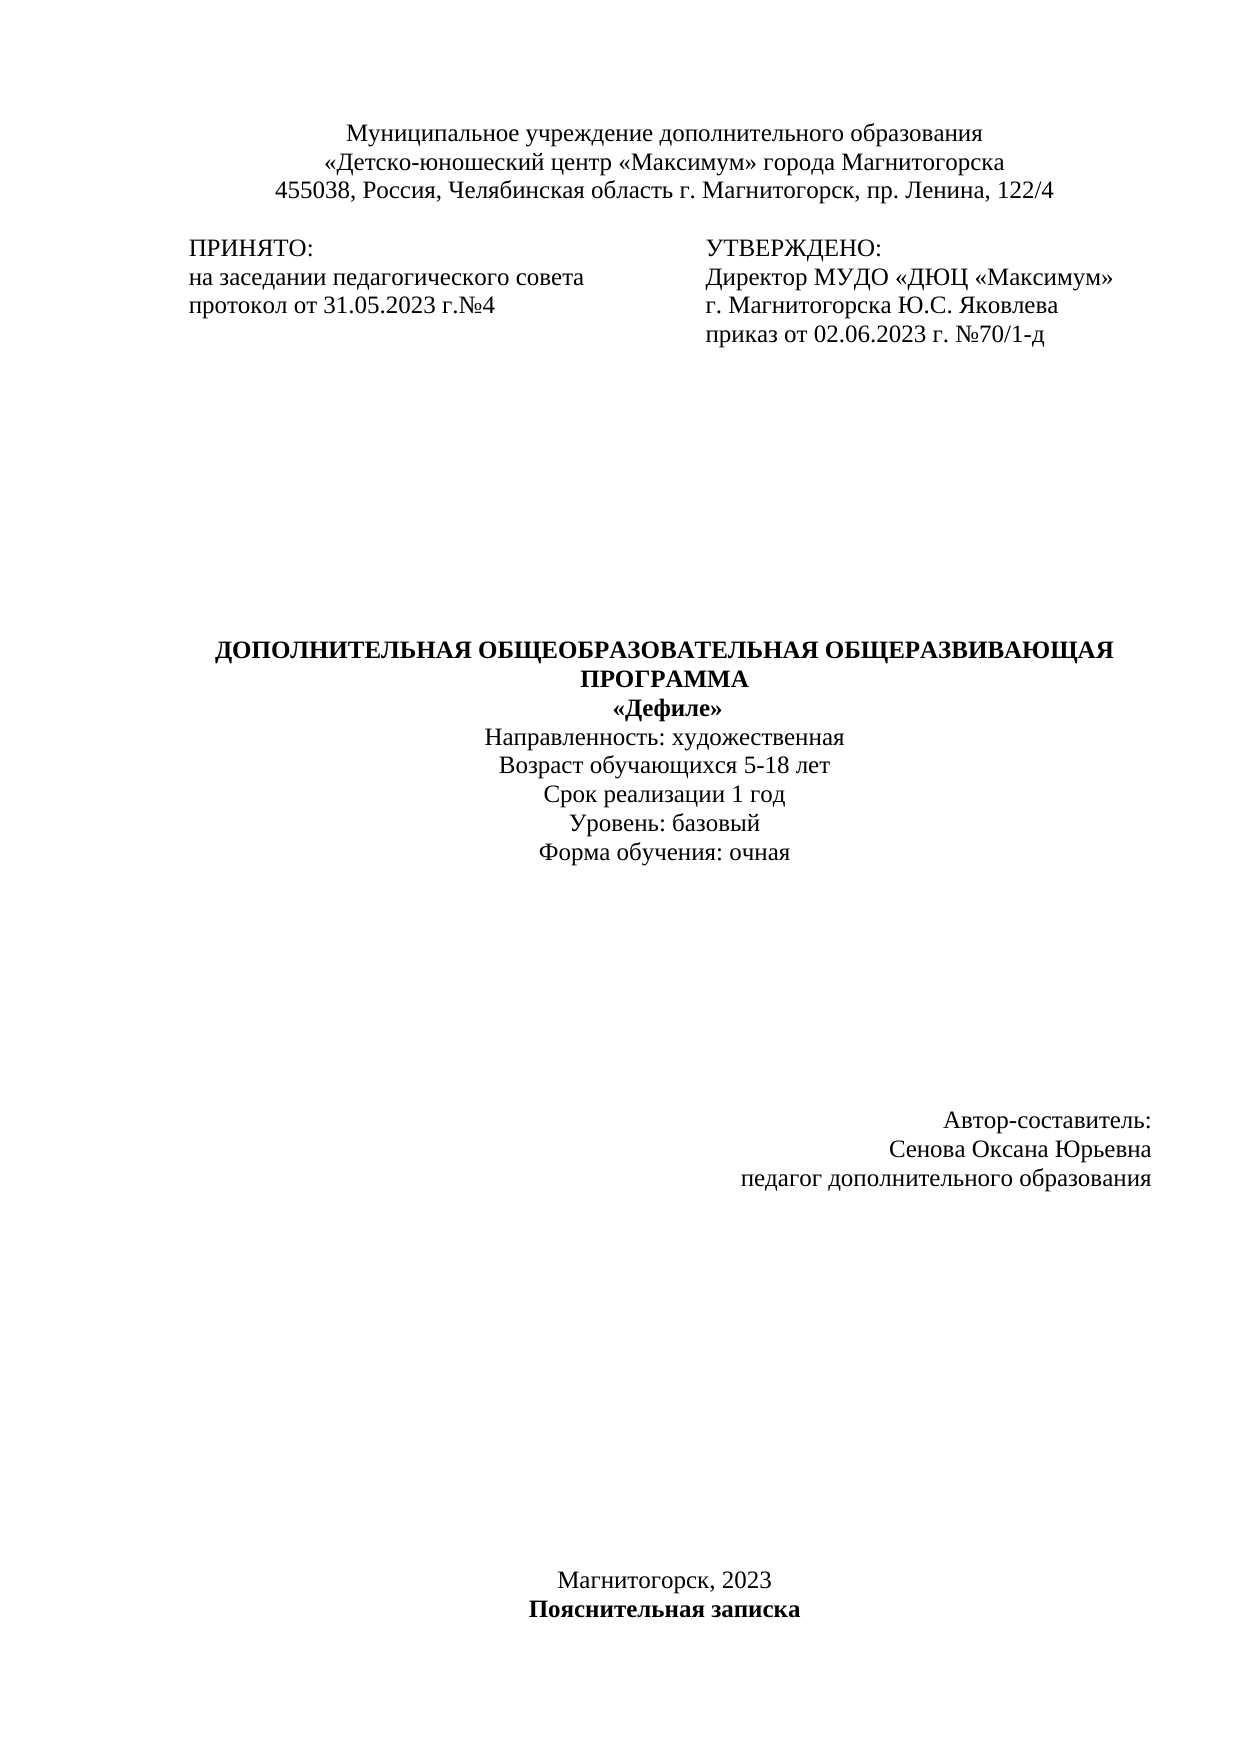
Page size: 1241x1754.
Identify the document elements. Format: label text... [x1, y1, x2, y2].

text Автор-составитель: [177, 1105, 1152, 1134]
text Направленность: художественная [177, 722, 1152, 751]
text Магнитогорск, 2023 [177, 1565, 1152, 1594]
text Пояснительная записка [177, 1594, 1152, 1623]
text Уровень: базовый [177, 808, 1152, 837]
text Возраст обучающихся 5-18 лет [177, 751, 1152, 779]
text педагог дополнительного образования [177, 1163, 1152, 1191]
table_header УТВЕРЖДЕНО: Директор МУДО «ДЮЦ «Максимум» г. Магнитогорска Ю.С. Яковлева приказ от 02.06.2023 г. №70/1-д [644, 233, 1185, 549]
table_header ПРИНЯТО: на заседании педагогического совета протокол от 31.05.2023 г.№4 [177, 233, 644, 549]
text ДОПОЛНИТЕЛЬНАЯ ОБЩЕОБРАЗОВАТЕЛЬНАЯ ОБЩЕРАЗВИВАЮЩАЯ ПРОГРАММА [177, 636, 1152, 693]
text Сенова Оксана Юрьевна [177, 1134, 1152, 1163]
text 455038, Россия, Челябинская область г. Магнитогорск, пр. Ленина, 122/4 [177, 176, 1152, 204]
text Срок реализации 1 год [177, 779, 1152, 808]
text «Детско-юношеский центр «Максимум» города Магнитогорска [177, 147, 1152, 176]
text Муниципальное учреждение дополнительного образования [177, 118, 1152, 147]
text Форма обучения: очная [177, 837, 1152, 866]
text «Дефиле» [177, 693, 1152, 722]
